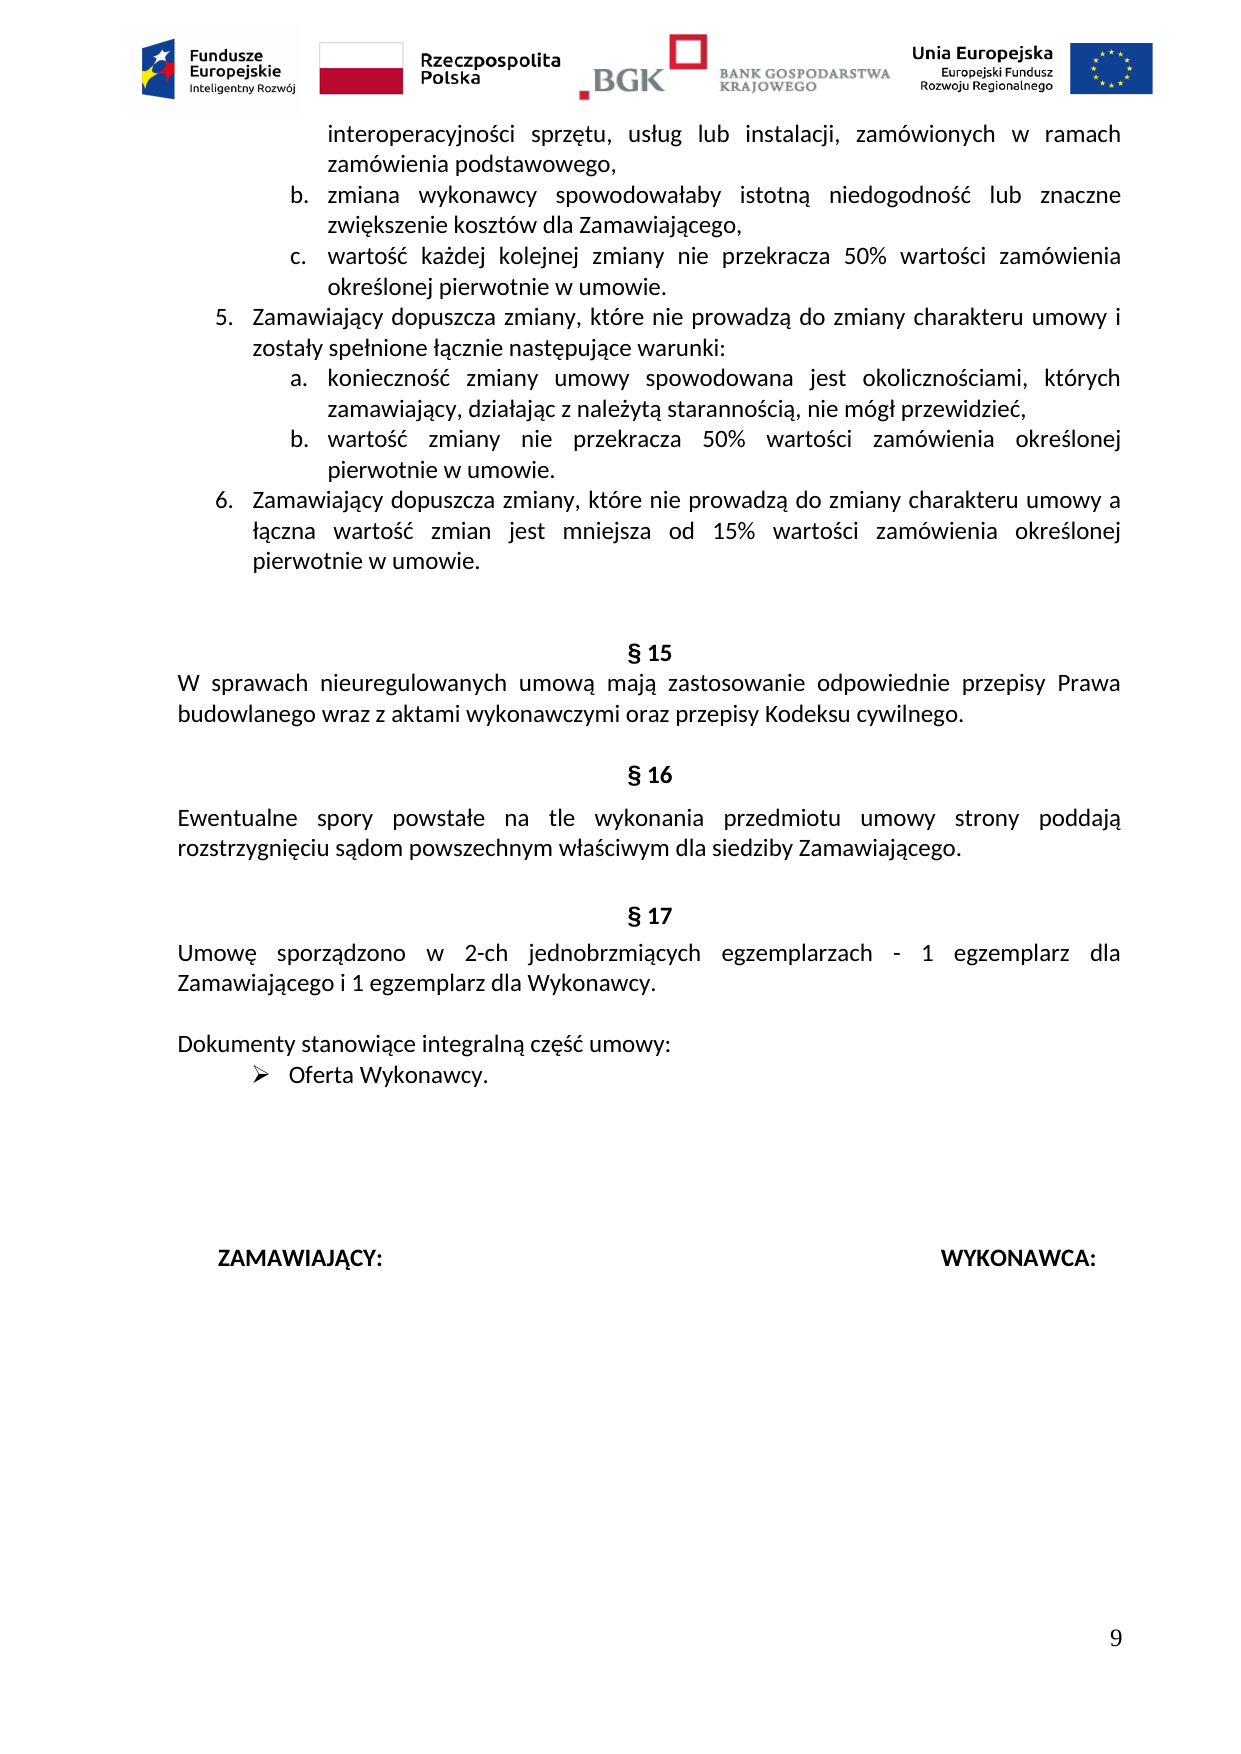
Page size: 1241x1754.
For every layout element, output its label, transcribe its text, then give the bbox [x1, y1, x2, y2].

text 17 [177, 900, 1122, 930]
text Dokumenty stanowiące integralną część umowy: [177, 1028, 1122, 1059]
list wartość każdej kolejnej zmiany nie przekracza 50% wartości zamówienia określonej pierwotnie w umowie. [290, 240, 1122, 301]
list konieczność zmiany umowy spowodowana jest okolicznościami, których zamawiający, działając z należytą starannością, nie mógł przewidzieć, [290, 362, 1122, 423]
text 15 [177, 637, 1122, 667]
text Ewentualne spory powstałe na tle wykonania przedmiotu umowy strony poddają rozstrzygnięciu sądom powszechnym właściwym dla siedziby Zamawiającego. [177, 802, 1122, 863]
text ZAMAWIAJĄCY: WYKONAWCA: [192, 1242, 1122, 1272]
list zmiana wykonawcy spowodowałaby istotną niedogodność lub znaczne zwiększenie kosztów dla Zamawiającego, [290, 179, 1122, 240]
list Zamawiający dopuszcza zmiany, które nie prowadzą do zmiany charakteru umowy a łączna wartość zmian jest mniejsza od 15% wartości zamówienia określonej pierwotnie w umowie. [215, 484, 1122, 576]
text 16 [177, 759, 1122, 789]
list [290, 118, 1122, 179]
text Umowę sporządzono w 2-ch jednobrzmiących egzemplarzach - 1 egzemplarz dla Zamawiającego i 1 egzemplarz dla Wykonawcy. [177, 937, 1122, 998]
picture [126, 23, 1172, 114]
list Zamawiający dopuszcza zmiany, które nie prowadzą do zmiany charakteru umowy i zostały spełnione łącznie następujące warunki: [215, 301, 1122, 362]
list wartość zmiany nie przekracza 50% wartości zamówienia określonej pierwotnie w umowie. [290, 423, 1122, 484]
text W sprawach nieuregulowanych umową mają zastosowanie odpowiednie przepisy Prawa budowlanego wraz z aktami wykonawczymi oraz przepisy Kodeksu cywilnego. [177, 667, 1122, 728]
list Oferta Wykonawcy. [251, 1059, 1122, 1089]
